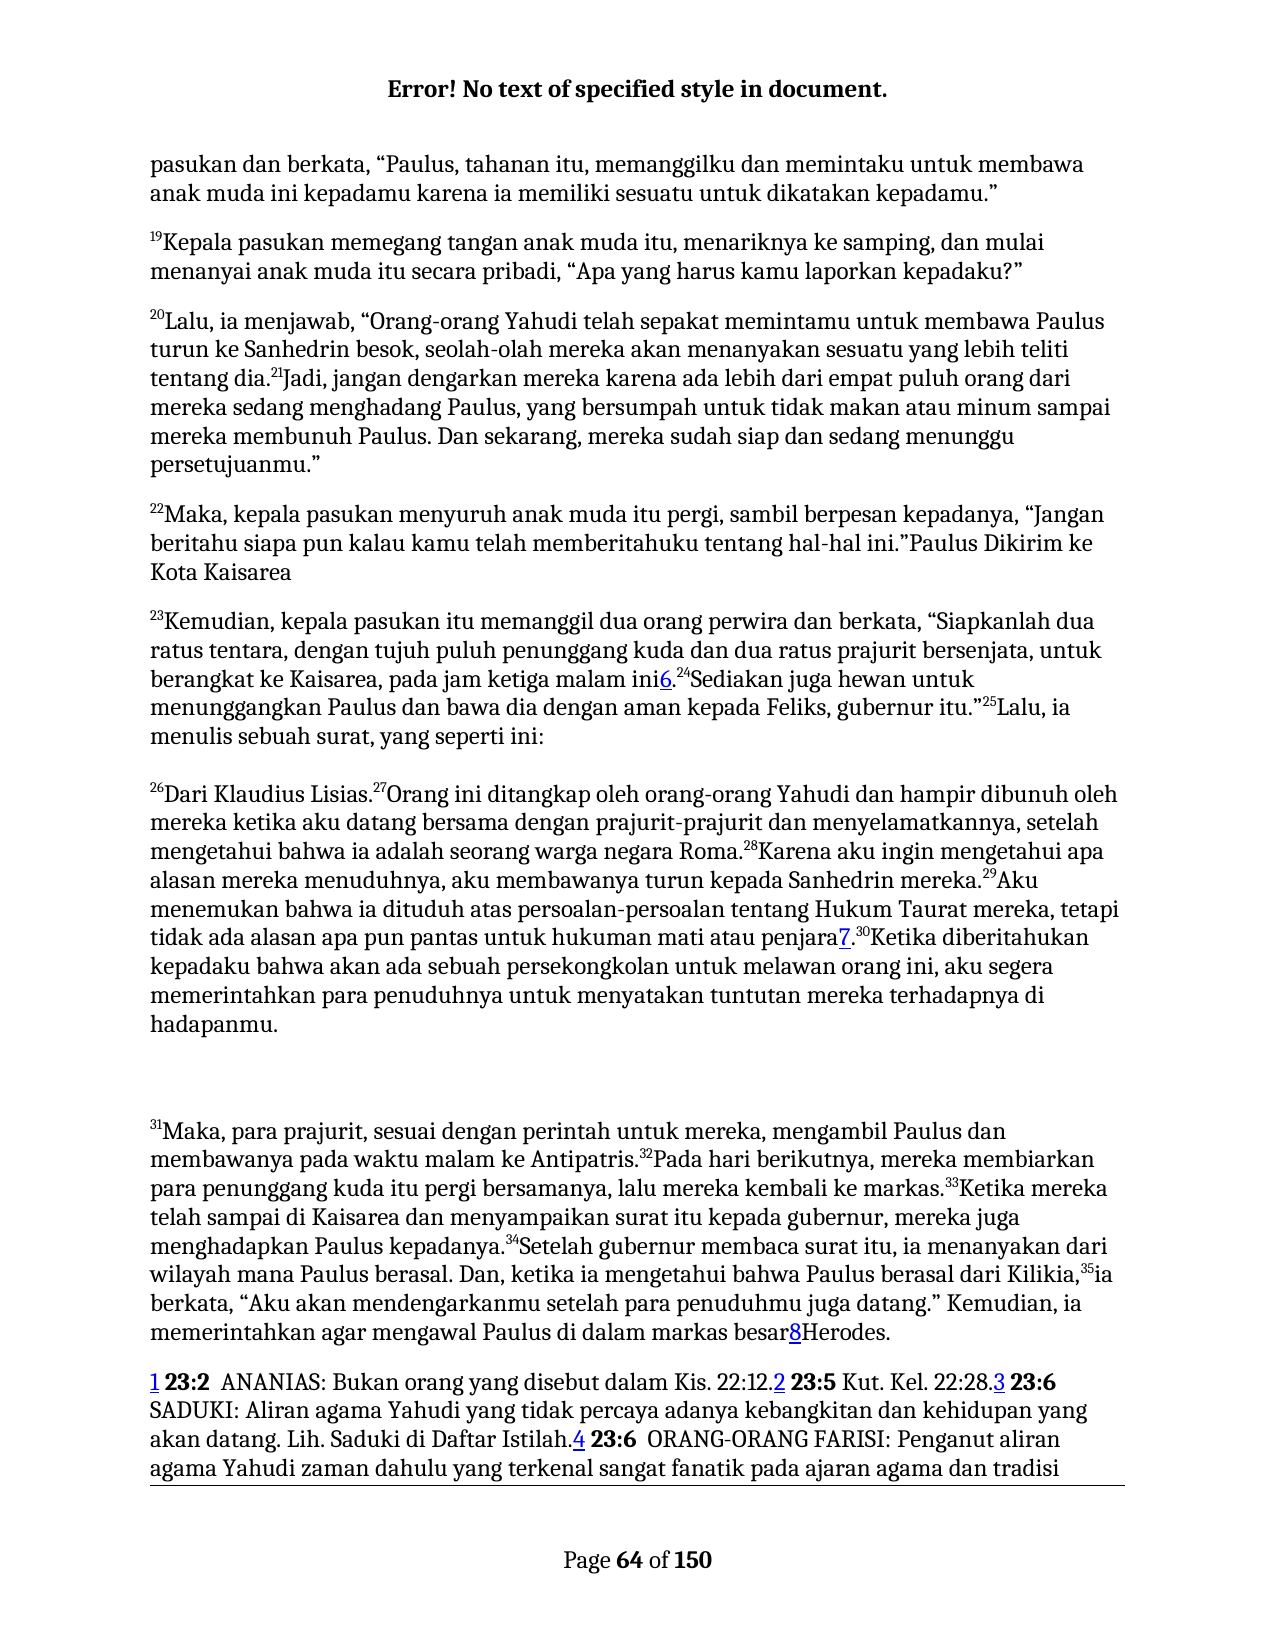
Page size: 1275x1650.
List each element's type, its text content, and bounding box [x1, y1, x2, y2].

text 22Maka, kepala pasukan menyuruh anak muda itu pergi, sambil berpesan kepadanya, “Jangan beritahu siapa pun kalau kamu telah memberitahuku tentang hal-hal ini.”Paulus Dikirim ke Kota Kaisarea [150, 500, 1125, 586]
text 23Kemudian, kepala pasukan itu memanggil dua orang perwira dan berkata, “Siapkanlah dua ratus tentara, dengan tujuh puluh penunggang kuda dan dua ratus prajurit bersenjata, untuk berangkat ke Kaisarea, pada jam ketiga malam ini6.24Sediakan juga hewan untuk menunggangkan Paulus dan bawa dia dengan aman kepada Feliks, gubernur itu.”25Lalu, ia menulis sebuah surat, yang seperti ini: 26Dari Klaudius Lisias.27Orang ini ditangkap oleh orang-orang Yahudi dan hampir dibunuh oleh mereka ketika aku datang bersama dengan prajurit-prajurit dan menyelamatkannya, setelah mengetahui bahwa ia adalah seorang warga negara Roma.28Karena aku ingin mengetahui apa alasan mereka menuduhnya, aku membawanya turun kepada Sanhedrin mereka.29Aku menemukan bahwa ia dituduh atas persoalan-persoalan tentang Hukum Taurat mereka, tetapi tidak ada alasan apa pun pantas untuk hukuman mati atau penjara7.30Ketika diberitahukan kepadaku bahwa akan ada sebuah persekongkolan untuk melawan orang ini, aku segera memerintahkan para penuduhnya untuk menyatakan tuntutan mereka terhadapnya di hadapanmu. [150, 607, 1125, 1096]
text 19Kepala pasukan memegang tangan anak muda itu, menariknya ke samping, dan mulai menanyai anak muda itu secara pribadi, “Apa yang harus kamu laporkan kepadaku?” [150, 228, 1125, 286]
text 20Lalu, ia menjawab, “Orang-orang Yahudi telah sepakat memintamu untuk membawa Paulus turun ke Sanhedrin besok, seolah-olah mereka akan menanyakan sesuatu yang lebih teliti tentang dia.21Jadi, jangan dengarkan mereka karena ada lebih dari empat puluh orang dari mereka sedang menghadang Paulus, yang bersumpah untuk tidak makan atau minum sampai mereka membunuh Paulus. Dan sekarang, mereka sudah siap dan sedang menunggu persetujuanmu.” [150, 307, 1125, 479]
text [150, 1367, 1125, 1485]
text 31Maka, para prajurit, sesuai dengan perintah untuk mereka, mengambil Paulus dan membawanya pada waktu malam ke Antipatris.32Pada hari berikutnya, mereka membiarkan para penunggang kuda itu pergi bersamanya, lalu mereka kembali ke markas.33Ketika mereka telah sampai di Kaisarea dan menyampaikan surat itu kepada gubernur, mereka juga menghadapkan Paulus kepadanya.34Setelah gubernur membaca surat itu, ia menanyakan dari wilayah mana Paulus berasal. Dan, ketika ia mengetahui bahwa Paulus berasal dari Kilikia,35ia berkata, “Aku akan mendengarkanmu setelah para penuduhmu juga datang.” Kemudian, ia memerintahkan agar mengawal Paulus di dalam markas besar8Herodes. [150, 1117, 1125, 1347]
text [150, 150, 1125, 207]
